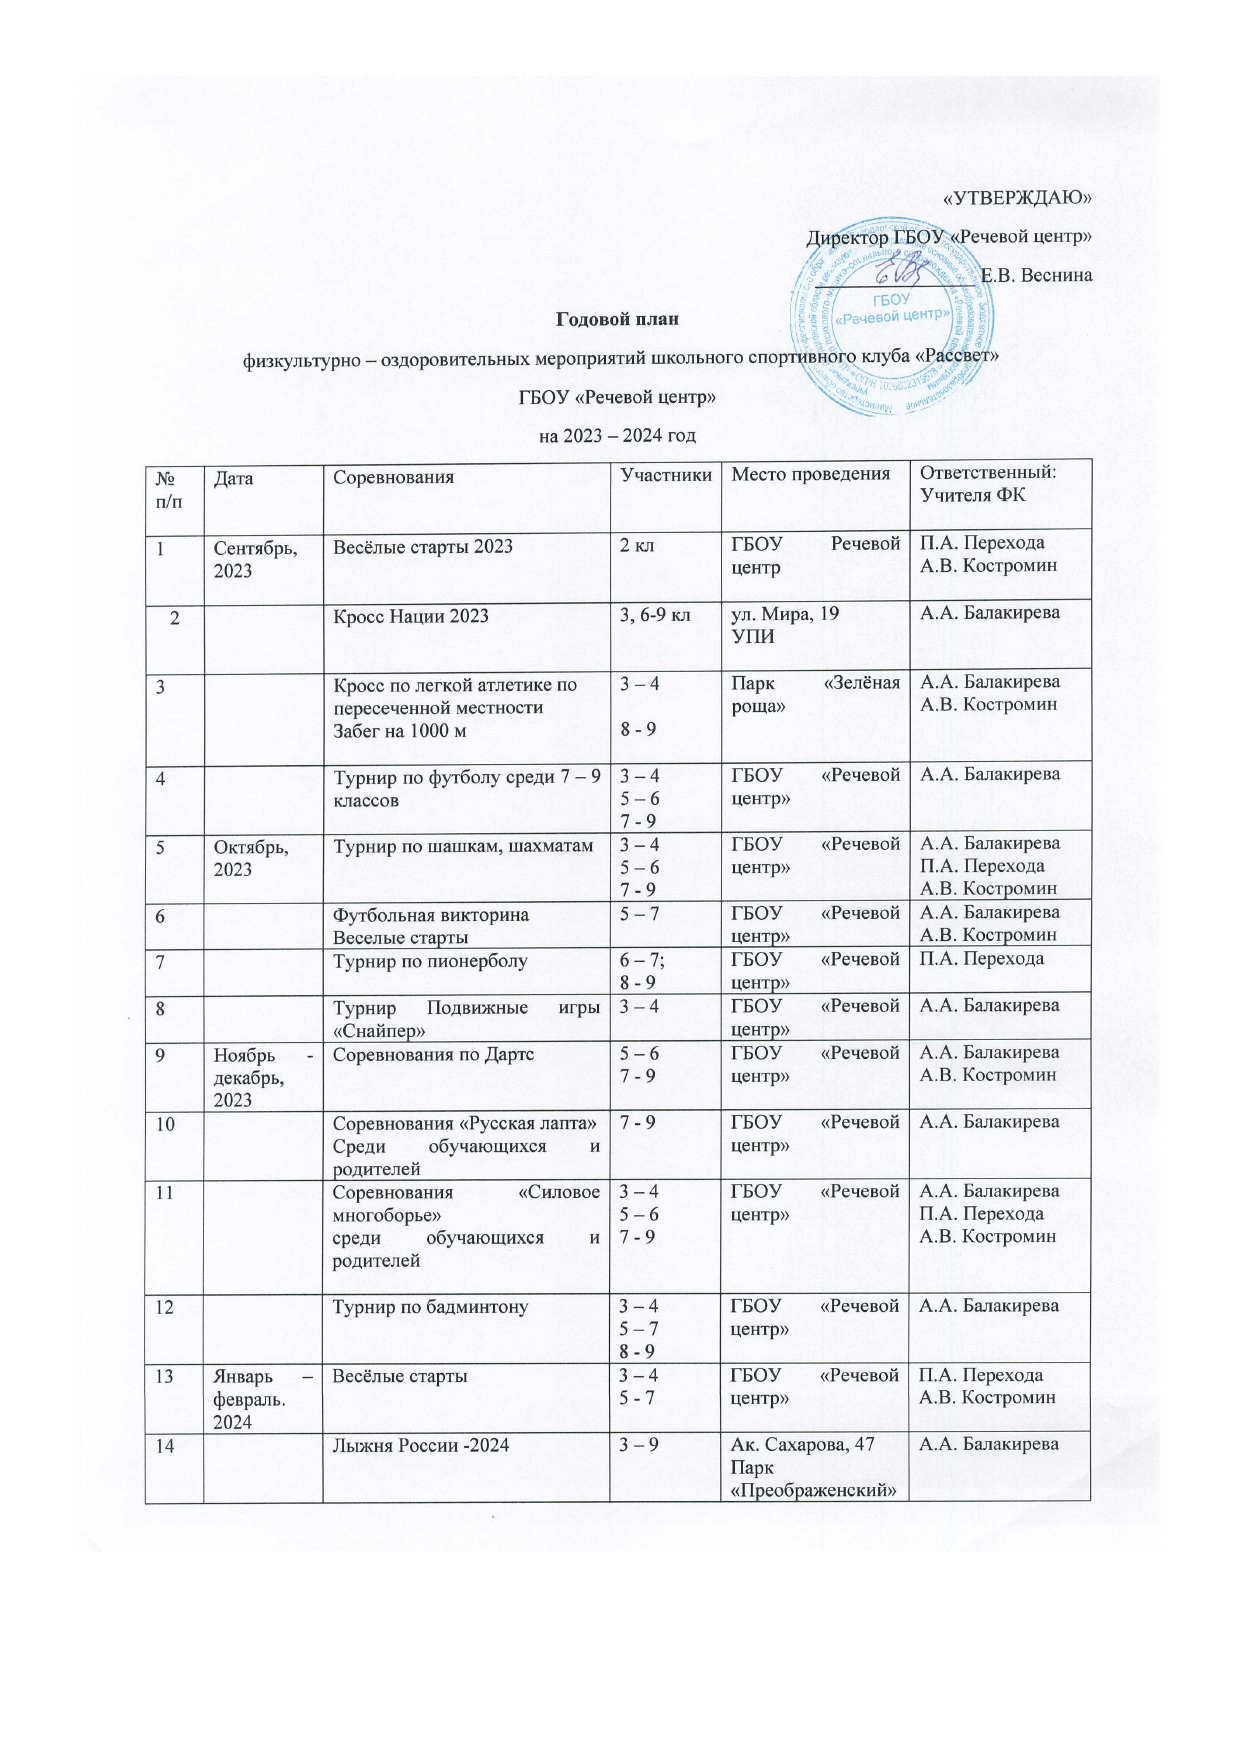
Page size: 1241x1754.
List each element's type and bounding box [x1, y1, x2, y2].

picture [75, 75, 1166, 1553]
